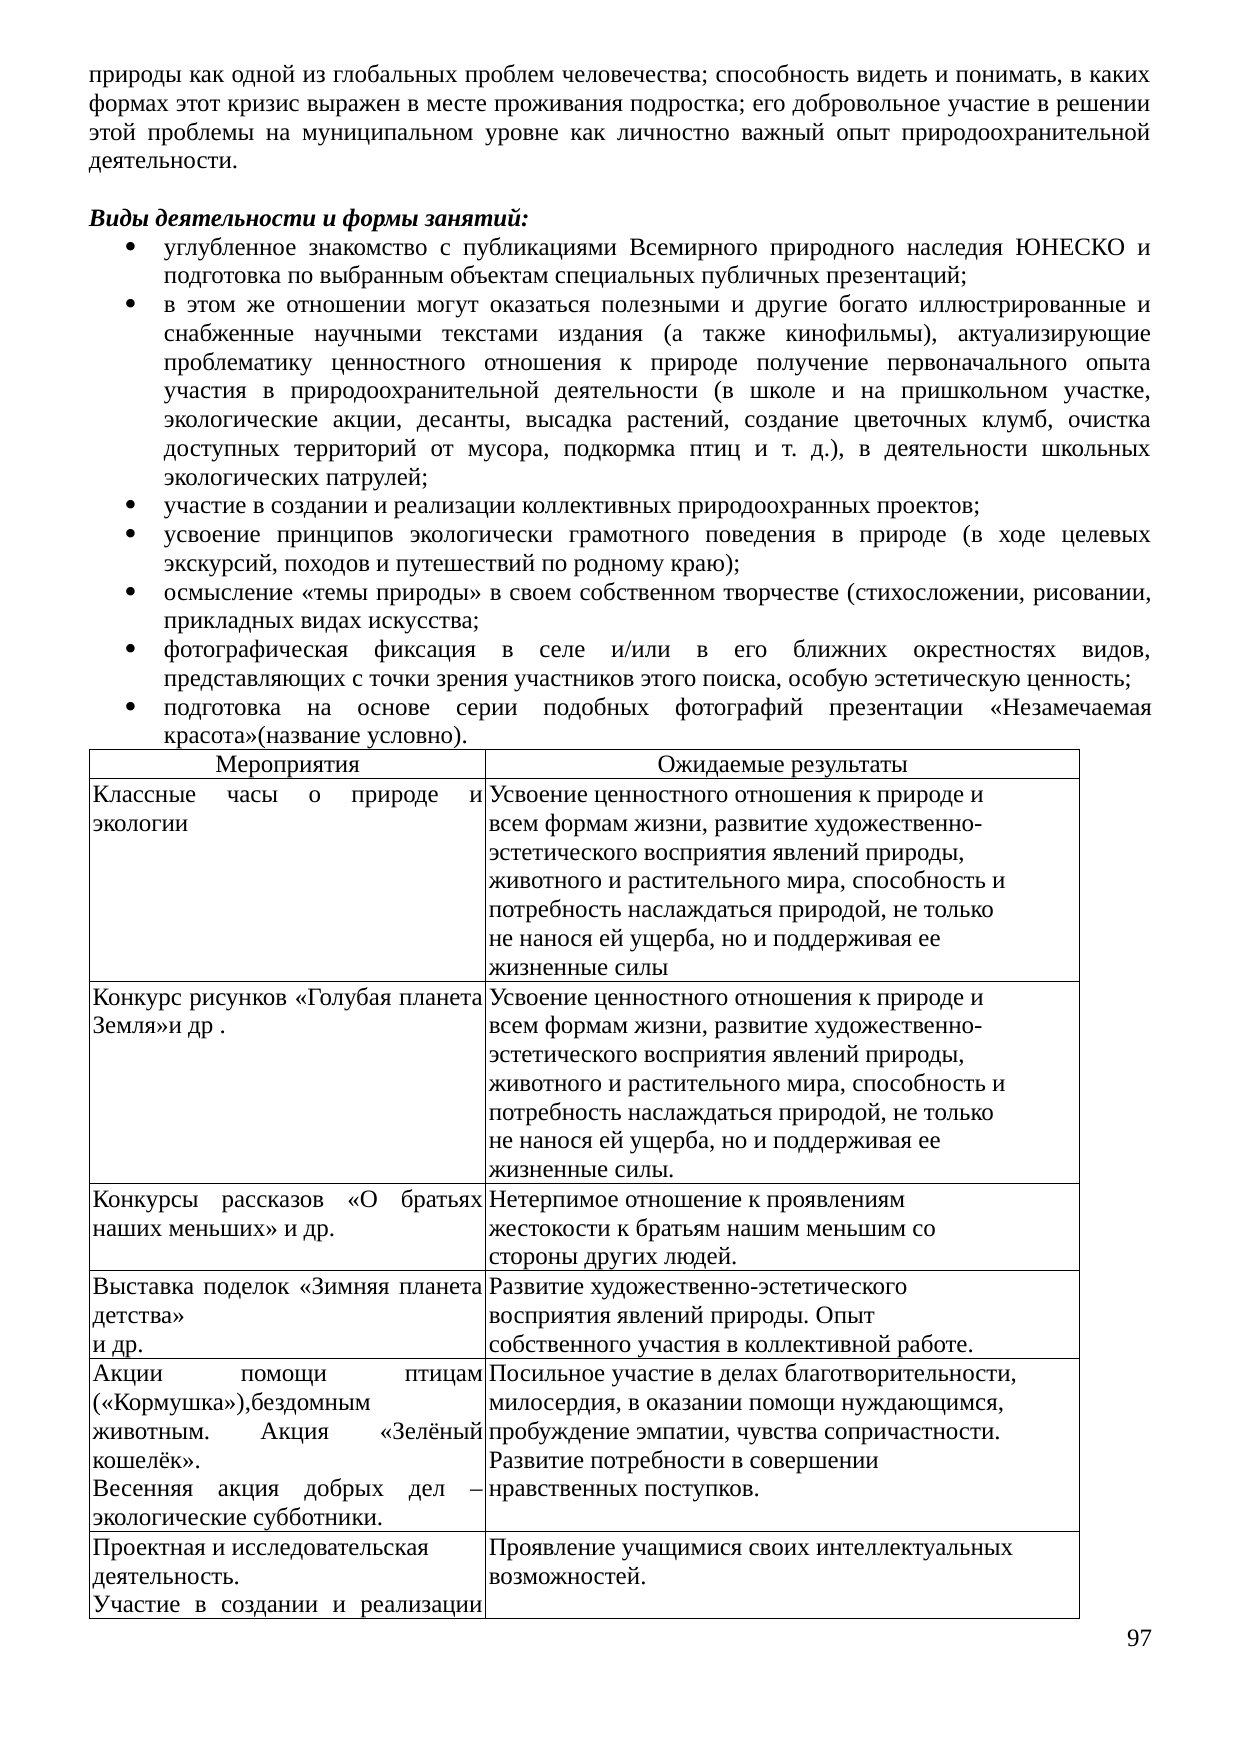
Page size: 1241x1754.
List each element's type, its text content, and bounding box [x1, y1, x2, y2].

list осмысление «темы природы» в своем собственном творчестве (стихосложении, рисовании, прикладных видах искусства; [126, 577, 1152, 634]
list подготовка на основе серии подобных фотографий презентации «Незамечаемая красота»(название условно). [126, 692, 1152, 749]
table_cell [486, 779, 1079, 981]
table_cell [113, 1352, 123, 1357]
list участие в создании и реализации коллективных природоохранных проектов; [126, 490, 1152, 519]
list усвоение принципов экологически грамотного поведения в природе (в ходе целевых экскурсий, походов и путешествий по родному краю); [126, 519, 1152, 577]
list углубленное знакомство с публикациями Всемирного природного наследия ЮНЕСКО и подготовка по выбранным объектам специальных публичных презентаций; [126, 232, 1152, 289]
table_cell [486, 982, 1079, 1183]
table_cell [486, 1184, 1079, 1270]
list в этом же отношении могут оказаться полезными и другие богато иллюстрированные и снабженные научными текстами издания (а также кинофильмы), актуализирующие проблематику ценностного отношения к природе получение первоначального опыта участия в природоохранительной деятельности (в школе и на пришкольном участке, экологические акции, десанты, высадка растений, создание цветочных клумб, очистка доступных территорий от мусора, подкормка птиц и т. д.), в деятельности школьных экологических патрулей; [126, 289, 1152, 490]
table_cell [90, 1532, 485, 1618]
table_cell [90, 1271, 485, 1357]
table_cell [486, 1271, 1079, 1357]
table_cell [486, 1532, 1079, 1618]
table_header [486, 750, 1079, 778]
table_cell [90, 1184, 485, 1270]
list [89, 59, 1152, 174]
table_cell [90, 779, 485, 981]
list фотографическая фиксация в селе и/или в его ближних окрестностях видов, представляющих с точки зрения участников этого поиска, особую эстетическую ценность; [126, 634, 1152, 692]
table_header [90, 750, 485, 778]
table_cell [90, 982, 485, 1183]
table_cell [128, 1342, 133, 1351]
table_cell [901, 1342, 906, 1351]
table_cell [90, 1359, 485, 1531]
text Виды деятельности и формы занятий: [89, 203, 1152, 232]
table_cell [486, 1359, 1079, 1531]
